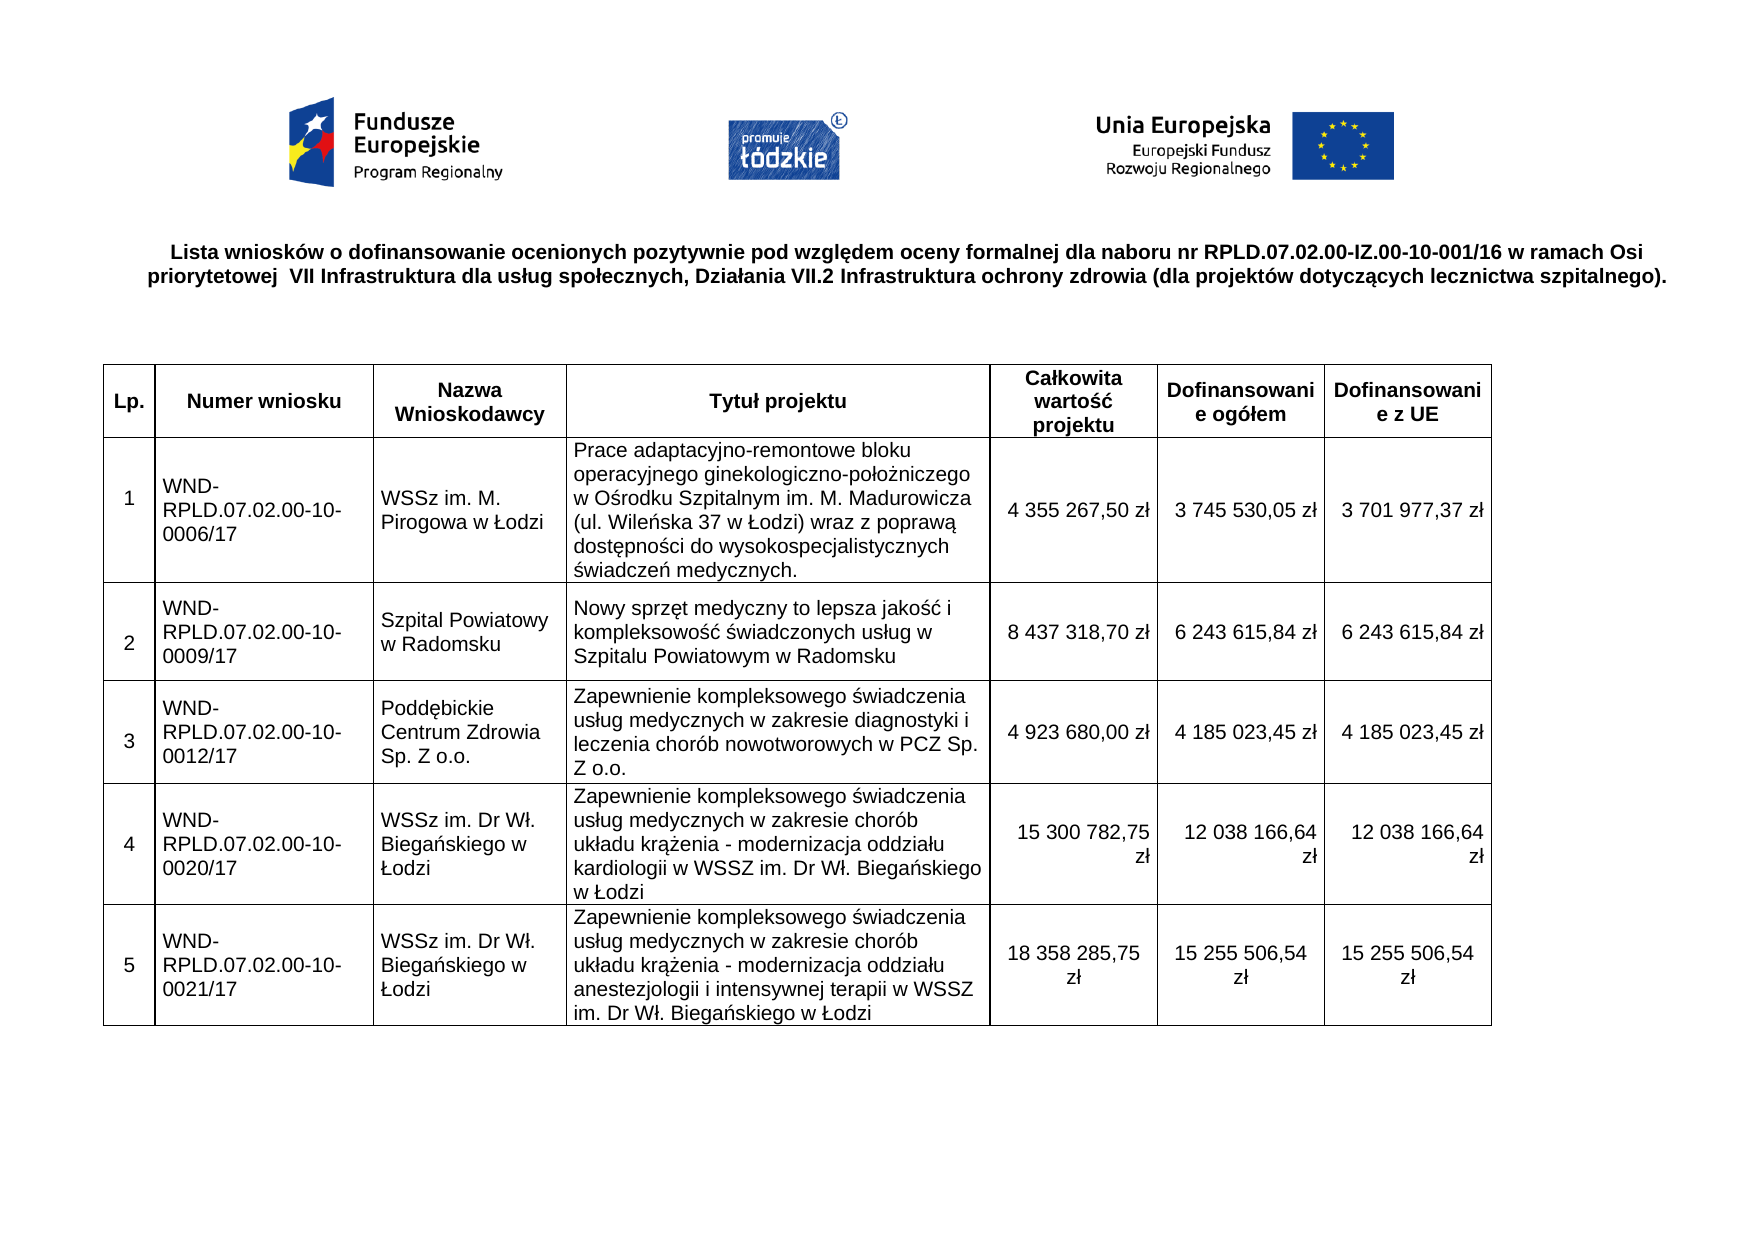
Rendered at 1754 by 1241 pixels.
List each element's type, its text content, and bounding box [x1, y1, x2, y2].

table_cell 18 358 285,75 zł [991, 905, 1157, 1025]
table_cell 4 [104, 784, 154, 903]
table_header Całkowita wartość projektu [991, 365, 1157, 437]
table_cell Zapewnienie kompleksowego świadczenia usług medycznych w zakresie diagnostyki i leczenia chorób nowotworowych w PCZ Sp. Z o.o. [567, 681, 989, 783]
table_cell 3 701 977,37 zł [1325, 438, 1491, 582]
table_cell 3 745 530,05 zł [1158, 438, 1324, 582]
table_cell 5 [104, 905, 154, 1025]
table_cell 6 243 615,84 zł [1158, 583, 1324, 680]
table_cell 15 255 506,54 zł [1158, 905, 1324, 1025]
table_cell Zapewnienie kompleksowego świadczenia usług medycznych w zakresie chorób układu krążenia - modernizacja oddziału kardiologii w WSSZ im. Dr Wł. Biegańskiego w Łodzi [567, 784, 989, 903]
table_cell WND-RPLD.07.02.00-10-0020/17 [156, 784, 373, 903]
table_cell 6 243 615,84 zł [1325, 583, 1491, 680]
table_cell 4 355 267,50 zł [991, 438, 1157, 582]
table_cell 12 038 166,64 zł [1158, 784, 1324, 903]
table_cell 15 300 782,75 zł [991, 784, 1157, 903]
table_cell WSSz im. M. Pirogowa w Łodzi [374, 438, 566, 582]
picture [289, 97, 1394, 187]
table_cell Poddębickie Centrum Zdrowia Sp. Z o.o. [374, 681, 566, 783]
table_cell 12 038 166,64 zł [1325, 784, 1491, 903]
table_cell Zapewnienie kompleksowego świadczenia usług medycznych w zakresie chorób układu krążenia - modernizacja oddziału anestezjologii i intensywnej terapii w WSSZ im. Dr Wł. Biegańskiego w Łodzi [567, 905, 989, 1025]
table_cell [374, 905, 566, 1025]
table_cell WND-RPLD.07.02.00-10-0021/17 [156, 905, 373, 1025]
table_cell Nowy sprzęt medyczny to lepsza jakość i kompleksowość świadczonych usług w Szpitalu Powiatowym w Radomsku [567, 583, 989, 680]
table_cell 4 185 023,45 zł [1158, 681, 1324, 783]
table_header Lp. [104, 365, 154, 437]
table_cell WSSz im. Dr Wł. Biegańskiego w Łodzi [374, 784, 566, 903]
table_cell 1 [104, 438, 154, 582]
table_cell 2 [104, 583, 154, 680]
table_cell 8 437 318,70 zł [991, 583, 1157, 680]
table_header Nazwa Wnioskodawcy [374, 365, 566, 437]
table_cell 4 185 023,45 zł [1325, 681, 1491, 783]
table_header Numer wniosku [156, 365, 373, 437]
table_cell 4 923 680,00 zł [991, 681, 1157, 783]
table_cell Prace adaptacyjno-remontowe bloku operacyjnego ginekologiczno-położniczego w Ośrodku Szpitalnym im. M. Madurowicza (ul. Wileńska 37 w Łodzi) wraz z poprawą dostępności do wysokospecjalistycznych świadczeń medycznych. [567, 438, 989, 582]
table_cell 15 255 506,54 zł [1325, 905, 1491, 1025]
table_cell WND-RPLD.07.02.00-10-0012/17 [156, 681, 373, 783]
table_header Dofinansowanie z UE [1325, 365, 1491, 437]
table_cell Szpital Powiatowy w Radomsku [374, 583, 566, 680]
table_cell WND-RPLD.07.02.00-10-0009/17 [156, 583, 373, 680]
table_header Lista wniosków o dofinansowanie ocenionych pozytywnie pod względem oceny formalnej dla naboru nr RPLD.07.02.00-IZ.00-10-001/16 w ramach Osi priorytetowej VII Infrastruktura dla usług społecznych, Działania VII.2 Infrastruktura ochrony zdrowia (dla projektów dotyczących lecznictwa szpitalnego). [103, 211, 1711, 340]
table_cell 3 [104, 681, 154, 783]
table_header Dofinansowanie ogółem [1158, 365, 1324, 437]
table_header Tytuł projektu [567, 365, 989, 437]
table_cell WND-RPLD.07.02.00-10-0006/17 [156, 438, 373, 582]
